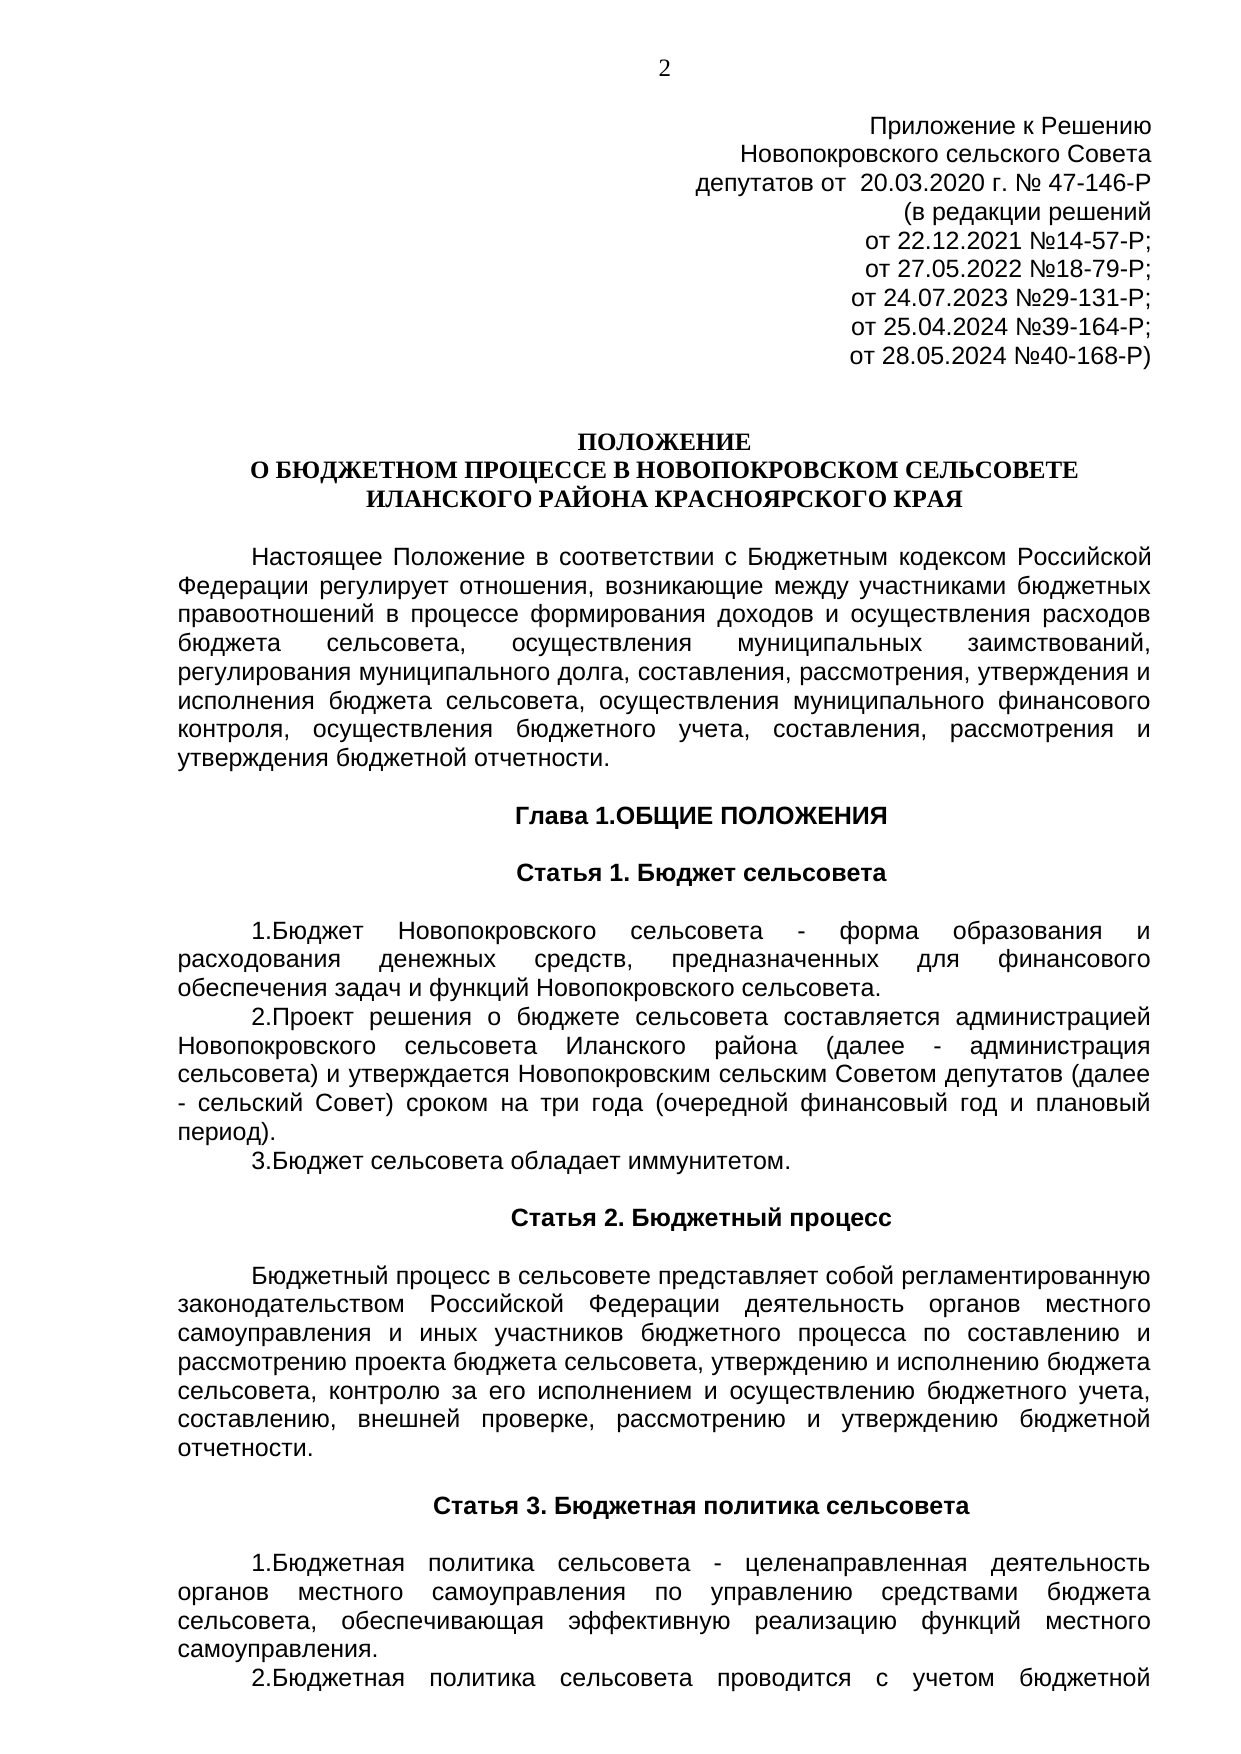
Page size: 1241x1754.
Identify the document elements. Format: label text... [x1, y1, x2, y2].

text от 25.04.2024 №39-164-Р; [177, 312, 1152, 341]
text Глава 1.ОБЩИЕ ПОЛОЖЕНИЯ [177, 801, 1152, 829]
text Приложение к Решению [177, 111, 1152, 139]
text Статья 3. Бюджетная политика сельсовета [177, 1491, 1152, 1519]
text Настоящее Положение в соответствии с Бюджетным кодексом Российской Федерации регулирует отношения, возникающие между участниками бюджетных правоотношений в процессе формирования доходов и осуществления расходов бюджета сельсовета, осуществления муниципальных заимствований, регулирования муниципального долга, составления, рассмотрения, утверждения и исполнения бюджета сельсовета, осуществления муниципального финансового контроля, осуществления бюджетного учета, составления, рассмотрения и утверждения бюджетной отчетности. [177, 542, 1152, 772]
text 2.Проект решения о бюджете сельсовета составляется администрацией Новопокровского сельсовета Иланского района (далее - администрация сельсовета) и утверждается Новопокровским сельским Советом депутатов (далее - сельский Совет) сроком на три года (очередной финансовый год и плановый период). [177, 1002, 1152, 1146]
text О БЮДЖЕТНОМ ПРОЦЕССЕ В НОВОПОКРОВСКОМ СЕЛЬСОВЕТЕ [177, 456, 1152, 484]
text Новопокровского сельского Совета [177, 139, 1152, 168]
text (в редакции решений [177, 197, 1152, 226]
text ПОЛОЖЕНИЕ [177, 427, 1152, 456]
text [177, 1663, 1152, 1692]
text от 28.05.2024 №40-168-Р) [177, 341, 1152, 369]
text от 22.12.2021 №14-57-Р; [177, 226, 1152, 254]
text от 24.07.2023 №29-131-Р; [177, 283, 1152, 312]
text 1.Бюджет Новопокровского сельсовета - форма образования и расходования денежных средств, предназначенных для финансового обеспечения задач и функций Новопокровского сельсовета. [177, 916, 1152, 1002]
text депутатов от 20.03.2020 г. № 47-146-Р [177, 168, 1152, 197]
text 1.Бюджетная политика сельсовета - целенаправленная деятельность органов местного самоуправления по управлению средствами бюджета сельсовета, обеспечивающая эффективную реализацию функций местного самоуправления. [177, 1548, 1152, 1663]
text Статья 2. Бюджетный процесс [177, 1203, 1152, 1232]
text Бюджетный процесс в сельсовете представляет собой регламентированную законодательством Российской Федерации деятельность органов местного самоуправления и иных участников бюджетного процесса по составлению и рассмотрению проекта бюджета сельсовета, утверждению и исполнению бюджета сельсовета, контролю за его исполнением и осуществлению бюджетного учета, составлению, внешней проверке, рассмотрению и утверждению бюджетной отчетности. [177, 1261, 1152, 1462]
text ИЛАНСКОГО РАЙОНА КРАСНОЯРСКОГО КРАЯ [177, 484, 1152, 513]
text Статья 1. Бюджет сельсовета [177, 858, 1152, 887]
text от 27.05.2022 №18-79-Р; [177, 254, 1152, 283]
text 3.Бюджет сельсовета обладает иммунитетом. [177, 1146, 1152, 1174]
